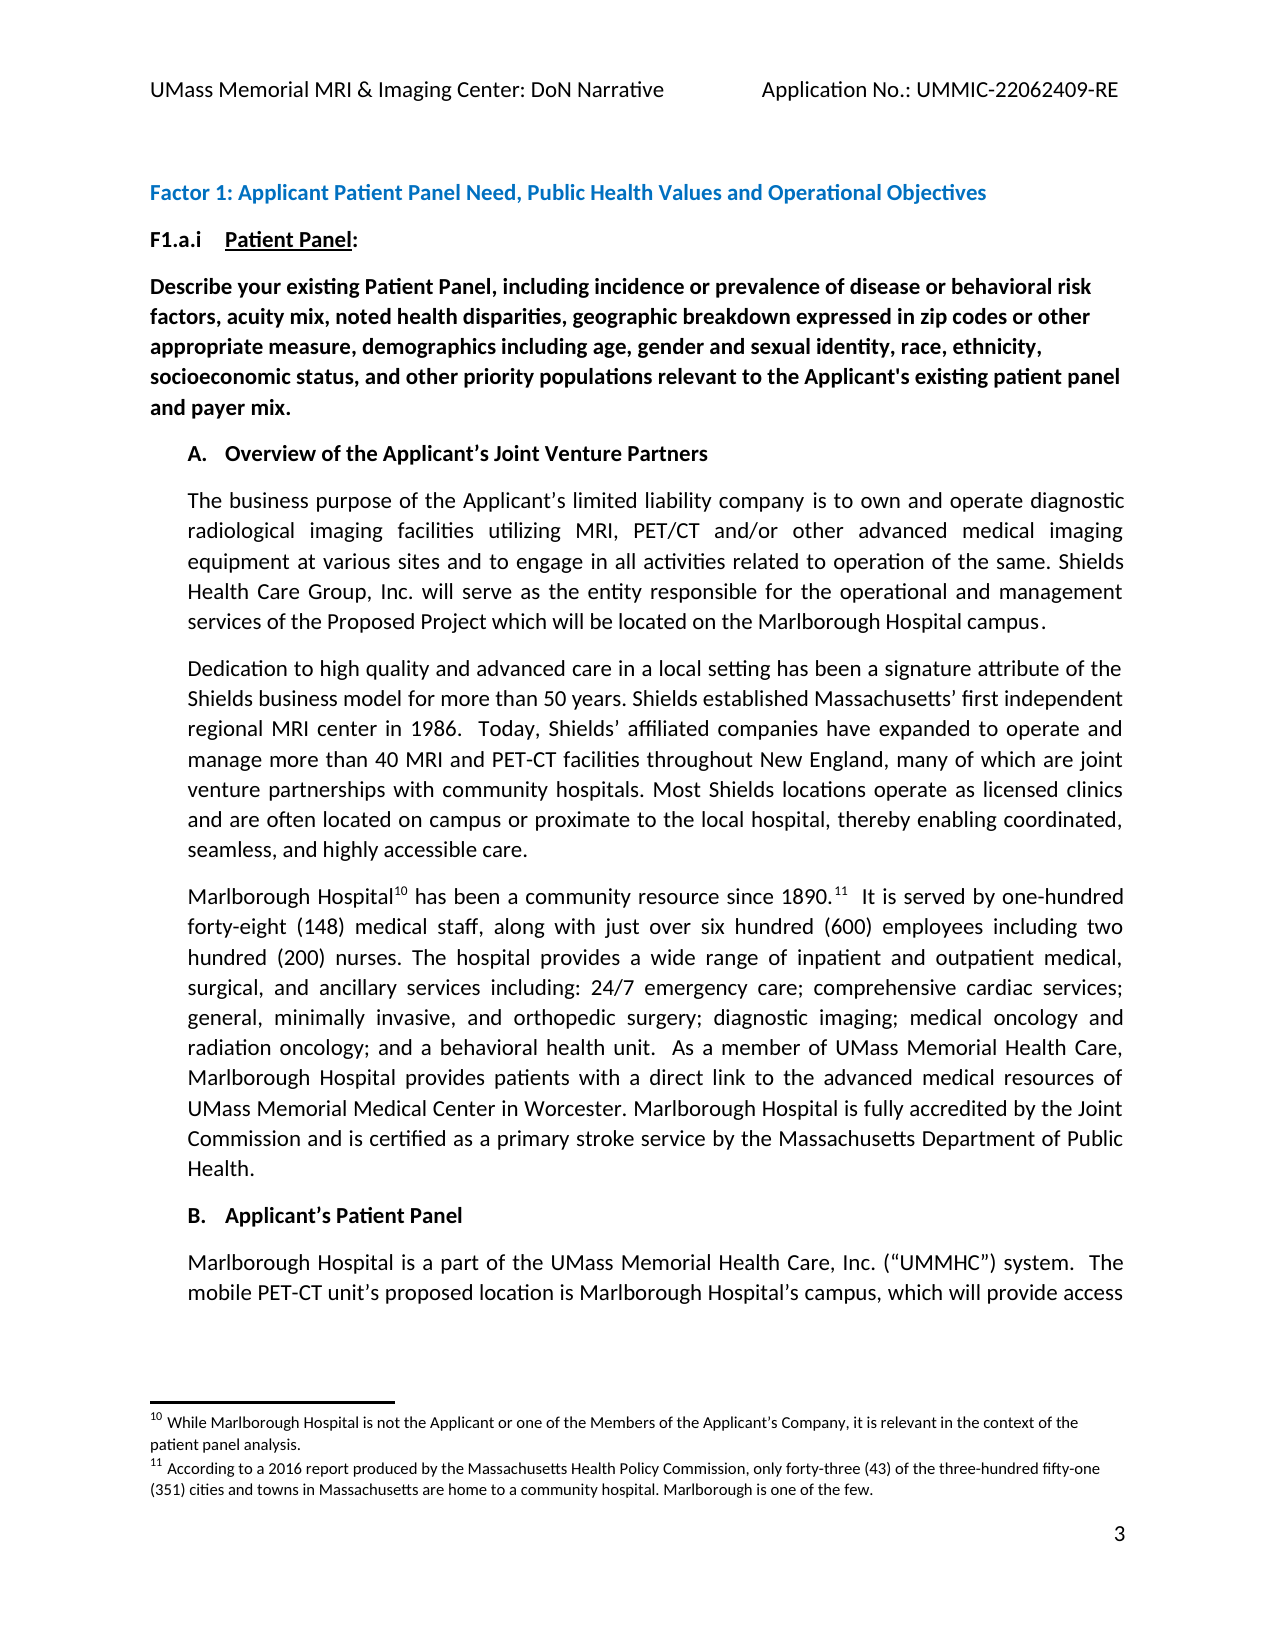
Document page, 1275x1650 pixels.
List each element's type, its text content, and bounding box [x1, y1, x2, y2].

text The business purpose of the Applicant’s limited liability company is to own and operate diagnostic radiological imaging facilities utilizing MRI, PET/CT and/or other advanced medical imaging equipment at various sites and to engage in all activities related to operation of the same. Shields Health Care Group, Inc. will serve as the entity responsible for the operational and management services of the Proposed Project which will be located on the Marlborough Hospital campus. [187, 486, 1125, 635]
text Describe your existing Patient Panel, including incidence or prevalence of disease or behavioral risk factors, acuity mix, noted health disparities, geographic breakdown expressed in zip codes or other appropriate measure, demographics including age, gender and sexual identity, race, ethnicity, socioeconomic status, and other priority populations relevant to the Applicant's existing patient panel and payer mix. [150, 272, 1125, 421]
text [187, 1248, 1125, 1306]
list Applicant’s Patient Panel [187, 1201, 1125, 1229]
text Factor 1: Applicant Patient Panel Need, Public Health Values and Operational Objectives [150, 178, 1125, 206]
text Marlborough Hospital has been a community resource since 1890. It is served by one-hundred forty-eight (148) medical staff, along with just over six hundred (600) employees including two hundred (200) nurses. The hospital provides a wide range of inpatient and outpatient medical, surgical, and ancillary services including: 24/7 emergency care; comprehensive cardiac services; general, minimally invasive, and orthopedic surgery; diagnostic imaging; medical oncology and radiation oncology; and a behavioral health unit. As a member of UMass Memorial Health Care, Marlborough Hospital provides patients with a direct link to the advanced medical resources of UMass Memorial Medical Center in Worcester. Marlborough Hospital is fully accredited by the Joint Commission and is certified as a primary stroke service by the Massachusetts Department of Public Health. [187, 882, 1125, 1182]
text Dedication to high quality and advanced care in a local setting has been a signature attribute of the Shields business model for more than 50 years. Shields established Massachusetts’ first independent regional MRI center in 1986. Today, Shields’ affiliated companies have expanded to operate and manage more than 40 MRI and PET-CT facilities throughout New England, many of which are joint venture partnerships with community hospitals. Most Shields locations operate as licensed clinics and are often located on campus or proximate to the local hospital, thereby enabling coordinated, seamless, and highly accessible care. [187, 654, 1125, 863]
list Overview of the Applicant’s Joint Venture Partners [187, 439, 1125, 467]
text F1.a.i Patient Panel: [150, 225, 1125, 253]
